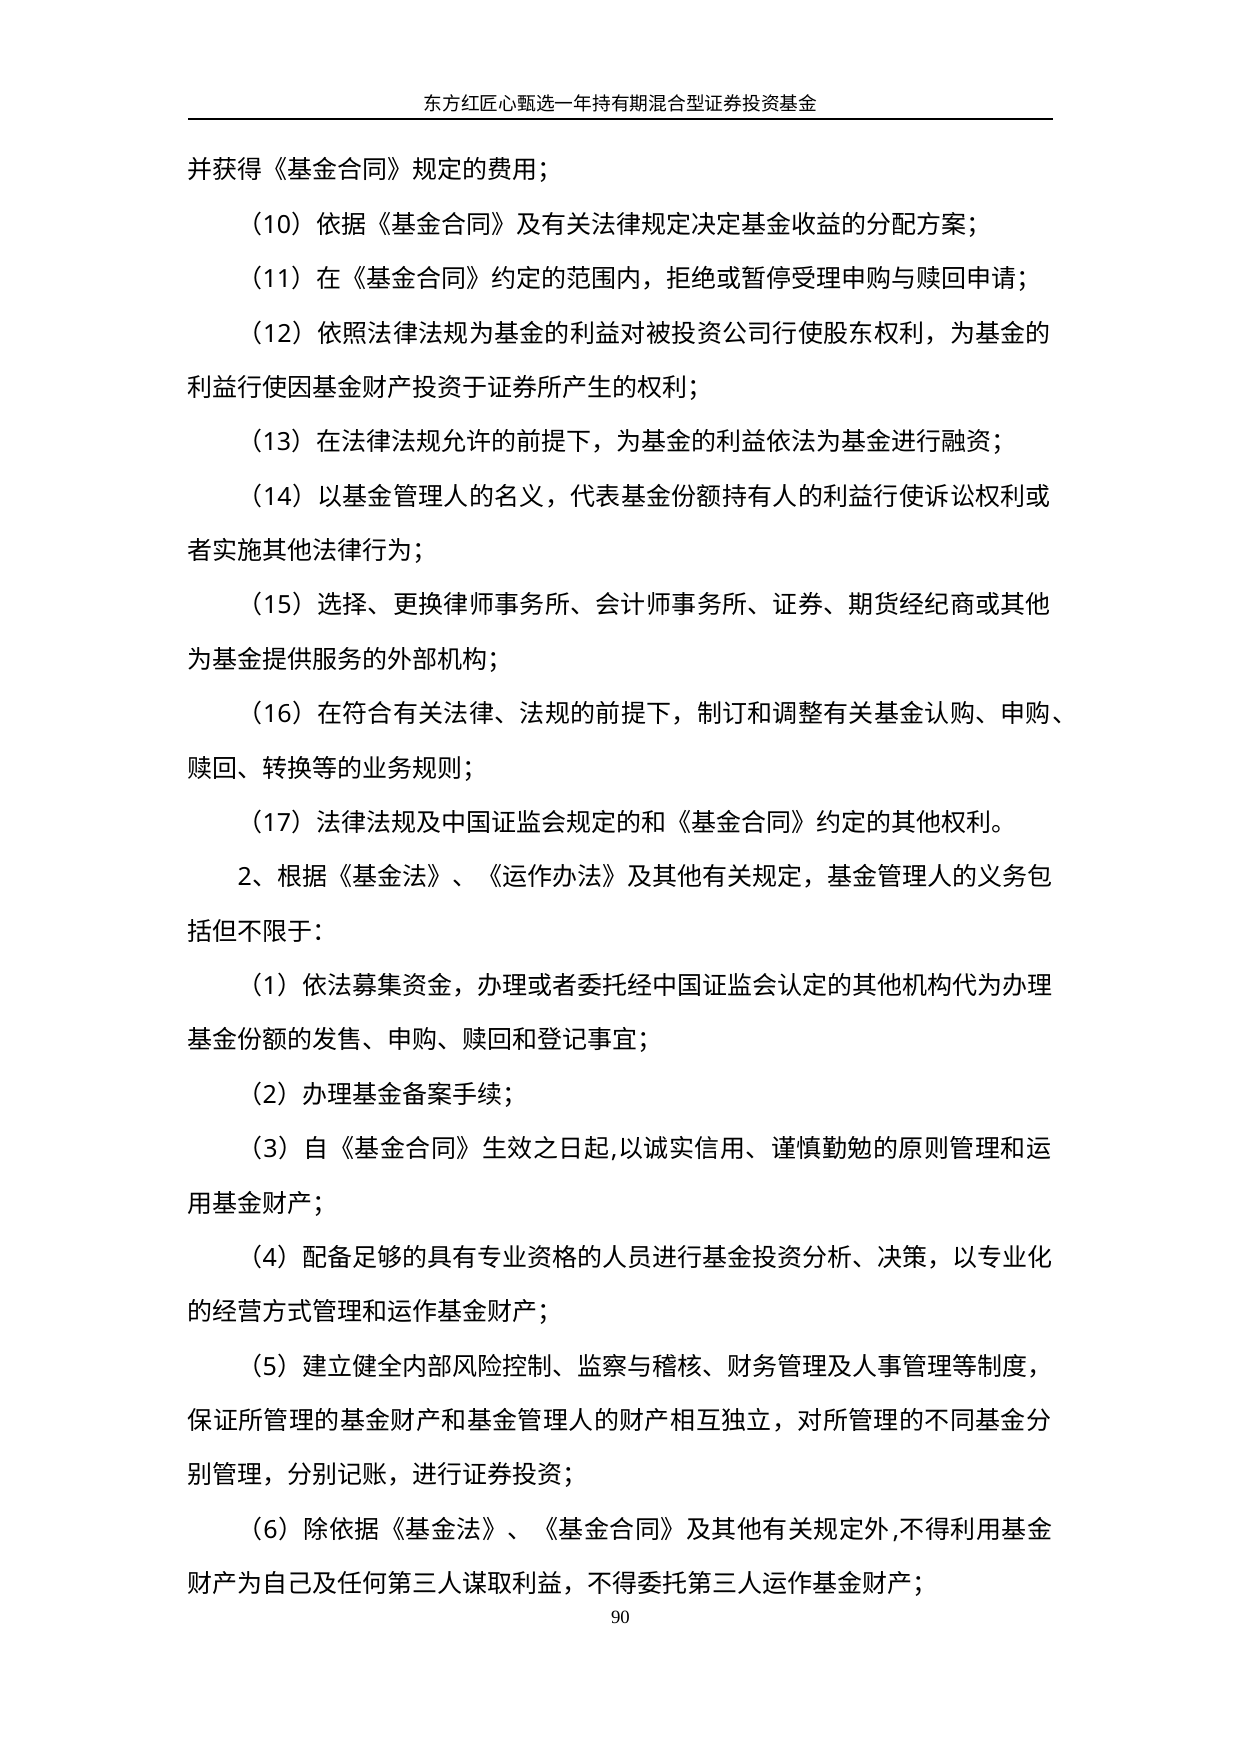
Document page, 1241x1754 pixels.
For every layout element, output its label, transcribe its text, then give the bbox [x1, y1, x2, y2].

text （10）依据《基金合同》及有关法律规定决定基金收益的分配方案； [187, 204, 1053, 241]
text （3）自《基金合同》生效之日起,以诚实信用、谨慎勤勉的原则管理和运用基金财产； [187, 1129, 1053, 1219]
text （15）选择、更换律师事务所、会计师事务所、证券、期货经纪商或其他为基金提供服务的外部机构； [187, 585, 1053, 676]
text （4）配备足够的具有专业资格的人员进行基金投资分析、决策，以专业化的经营方式管理和运作基金财产； [187, 1237, 1053, 1328]
text （2）办理基金备案手续； [187, 1074, 1053, 1111]
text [187, 150, 1053, 186]
text （6）除依据《基金法》、《基金合同》及其他有关规定外,不得利用基金财产为自己及任何第三人谋取利益，不得委托第三人运作基金财产； [187, 1509, 1053, 1600]
text （12）依照法律法规为基金的利益对被投资公司行使股东权利，为基金的利益行使因基金财产投资于证券所产生的权利； [187, 313, 1053, 404]
text 2、根据《基金法》、《运作办法》及其他有关规定，基金管理人的义务包括但不限于： [187, 857, 1053, 947]
text （14）以基金管理人的名义，代表基金份额持有人的利益行使诉讼权利或者实施其他法律行为； [187, 476, 1053, 567]
text （13）在法律法规允许的前提下，为基金的利益依法为基金进行融资； [187, 422, 1053, 458]
text （17）法律法规及中国证监会规定的和《基金合同》约定的其他权利。 [187, 802, 1053, 839]
text （5）建立健全内部风险控制、监察与稽核、财务管理及人事管理等制度，保证所管理的基金财产和基金管理人的财产相互独立，对所管理的不同基金分别管理，分别记账，进行证券投资； [187, 1346, 1053, 1491]
text （1）依法募集资金，办理或者委托经中国证监会认定的其他机构代为办理基金份额的发售、申购、赎回和登记事宜； [187, 966, 1053, 1056]
text （16）在符合有关法律、法规的前提下，制订和调整有关基金认购、申购、赎回、转换等的业务规则； [187, 694, 1053, 784]
text （11）在《基金合同》约定的范围内，拒绝或暂停受理申购与赎回申请； [187, 259, 1053, 295]
